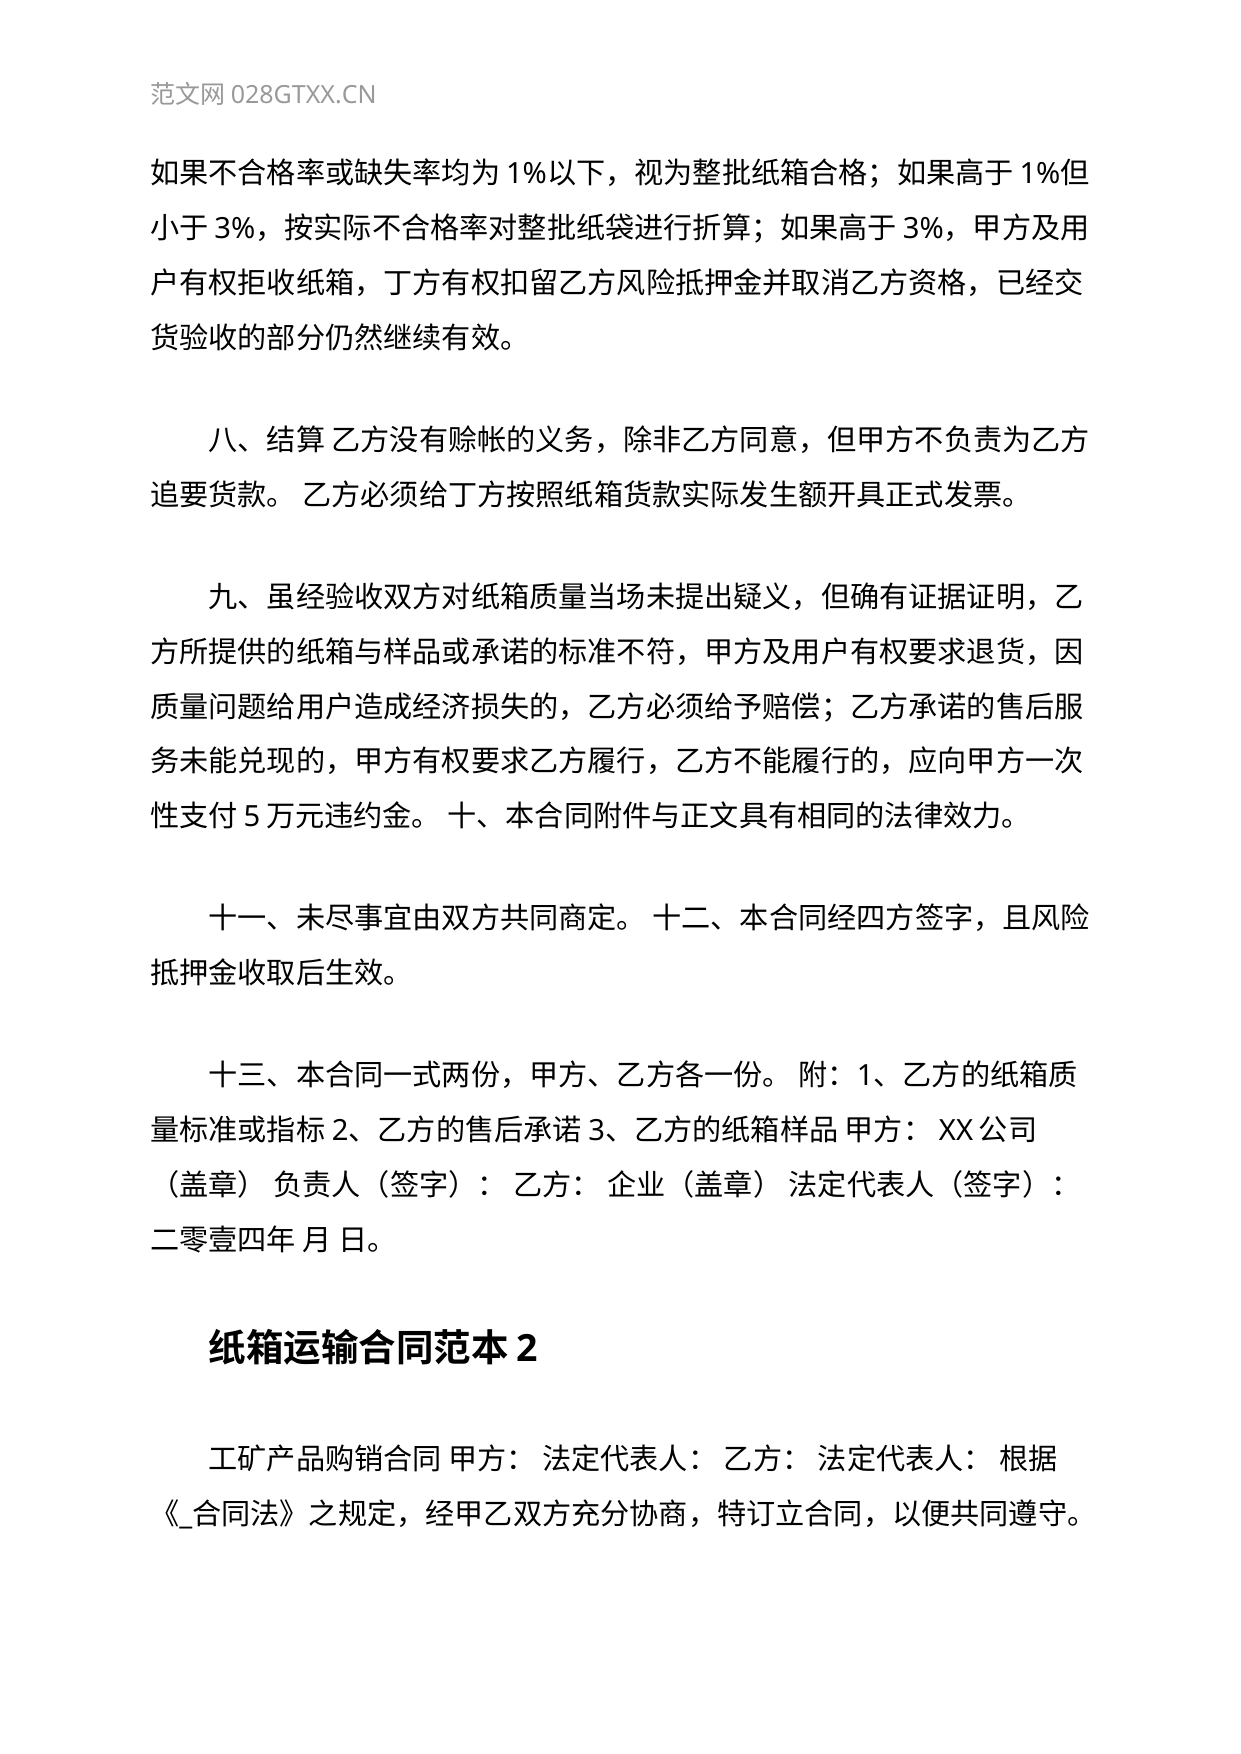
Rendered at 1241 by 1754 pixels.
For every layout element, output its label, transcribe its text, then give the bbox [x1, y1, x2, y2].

text 工矿产品购销合同 甲方： 法定代表人： 乙方： 法定代表人： 根据《_合同法》之规定，经甲乙双方充分协商，特订立合同，以便共同遵守。 [150, 1436, 1090, 1533]
text 十一、未尽事宜由双方共同商定。 十二、本合同经四方签字，且风险抵押金收取后生效。 [150, 895, 1090, 992]
text 纸箱运输合同范本2 [150, 1318, 1090, 1373]
text 十三、本合同一式两份，甲方、乙方各一份。 附：1、乙方的纸箱质量标准或指标 2、乙方的售后承诺 3、乙方的纸箱样品 甲方： XX公司（盖章） 负责人（签字）： 乙方： 企业（盖章） 法定代表人（签字）： 二零壹四年 月 日。 [150, 1052, 1090, 1259]
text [150, 150, 1090, 357]
text 九、虽经验收双方对纸箱质量当场未提出疑义，但确有证据证明，乙方所提供的纸箱与样品或承诺的标准不符，甲方及用户有权要求退货，因质量问题给用户造成经济损失的，乙方必须给予赔偿；乙方承诺的售后服务未能兑现的，甲方有权要求乙方履行，乙方不能履行的，应向甲方一次性支付5万元违约金。 十、本合同附件与正文具有相同的法律效力。 [150, 573, 1090, 835]
text 八、结算 乙方没有赊帐的义务，除非乙方同意，但甲方不负责为乙方追要货款。 乙方必须给丁方按照纸箱货款实际发生额开具正式发票。 [150, 417, 1090, 514]
